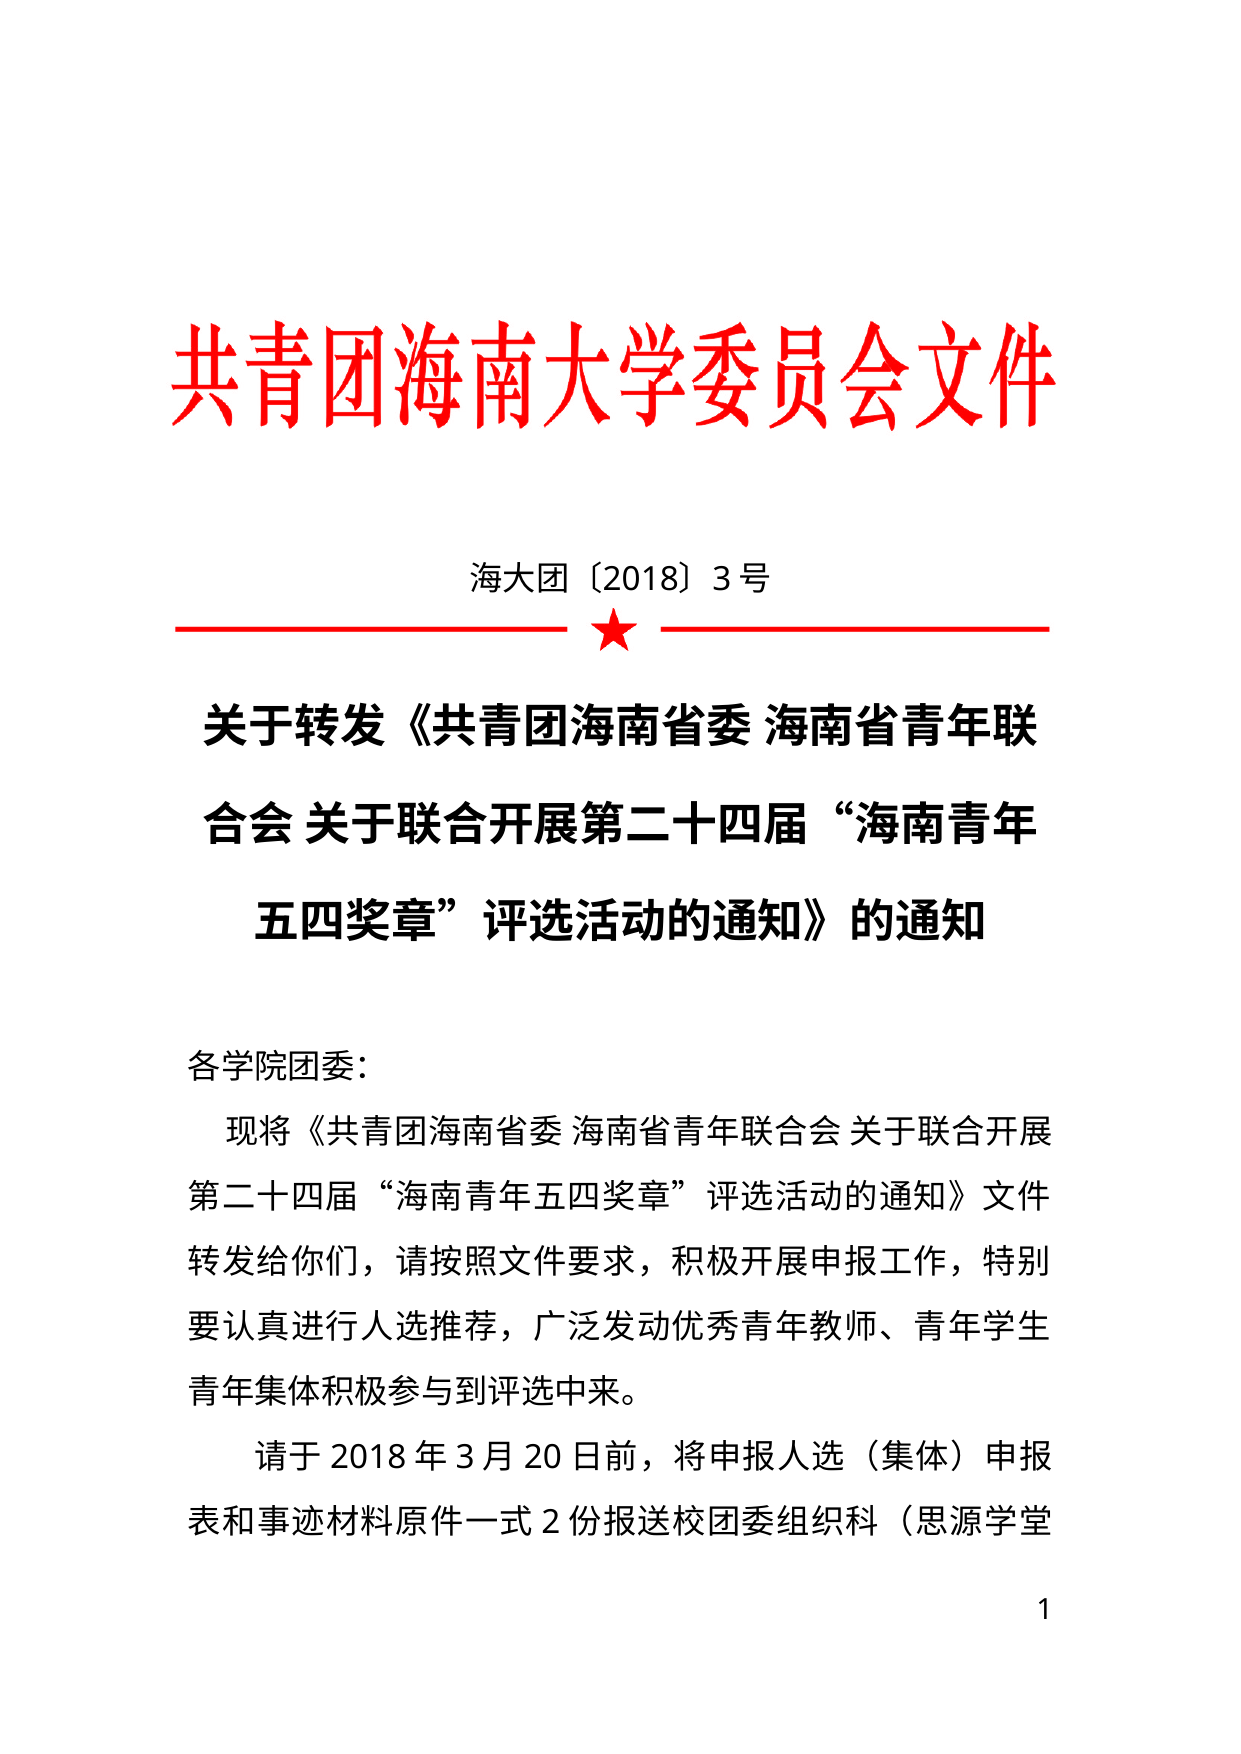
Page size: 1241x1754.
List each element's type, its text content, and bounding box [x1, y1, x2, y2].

text 各学院团委： [187, 1031, 1053, 1096]
text 海大团〔2018〕3号 [187, 544, 1053, 609]
text 关于转发《共青团海南省委 海南省青年联合会 关于联合开展第二十四届“海南青年五四奖章”评选活动的通知》的通知 [187, 674, 1053, 966]
text 现将《共青团海南省委 海南省青年联合会 关于联合开展第二十四届“海南青年五四奖章”评选活动的通知》文件转发给你们，请按照文件要求，积极开展申报工作，特别要认真进行人选推荐，广泛发动优秀青年教师、青年学生、青年集体积极参与到评选中来。 [187, 1096, 1053, 1421]
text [187, 1421, 1053, 1551]
picture [0, 19, 1238, 1372]
